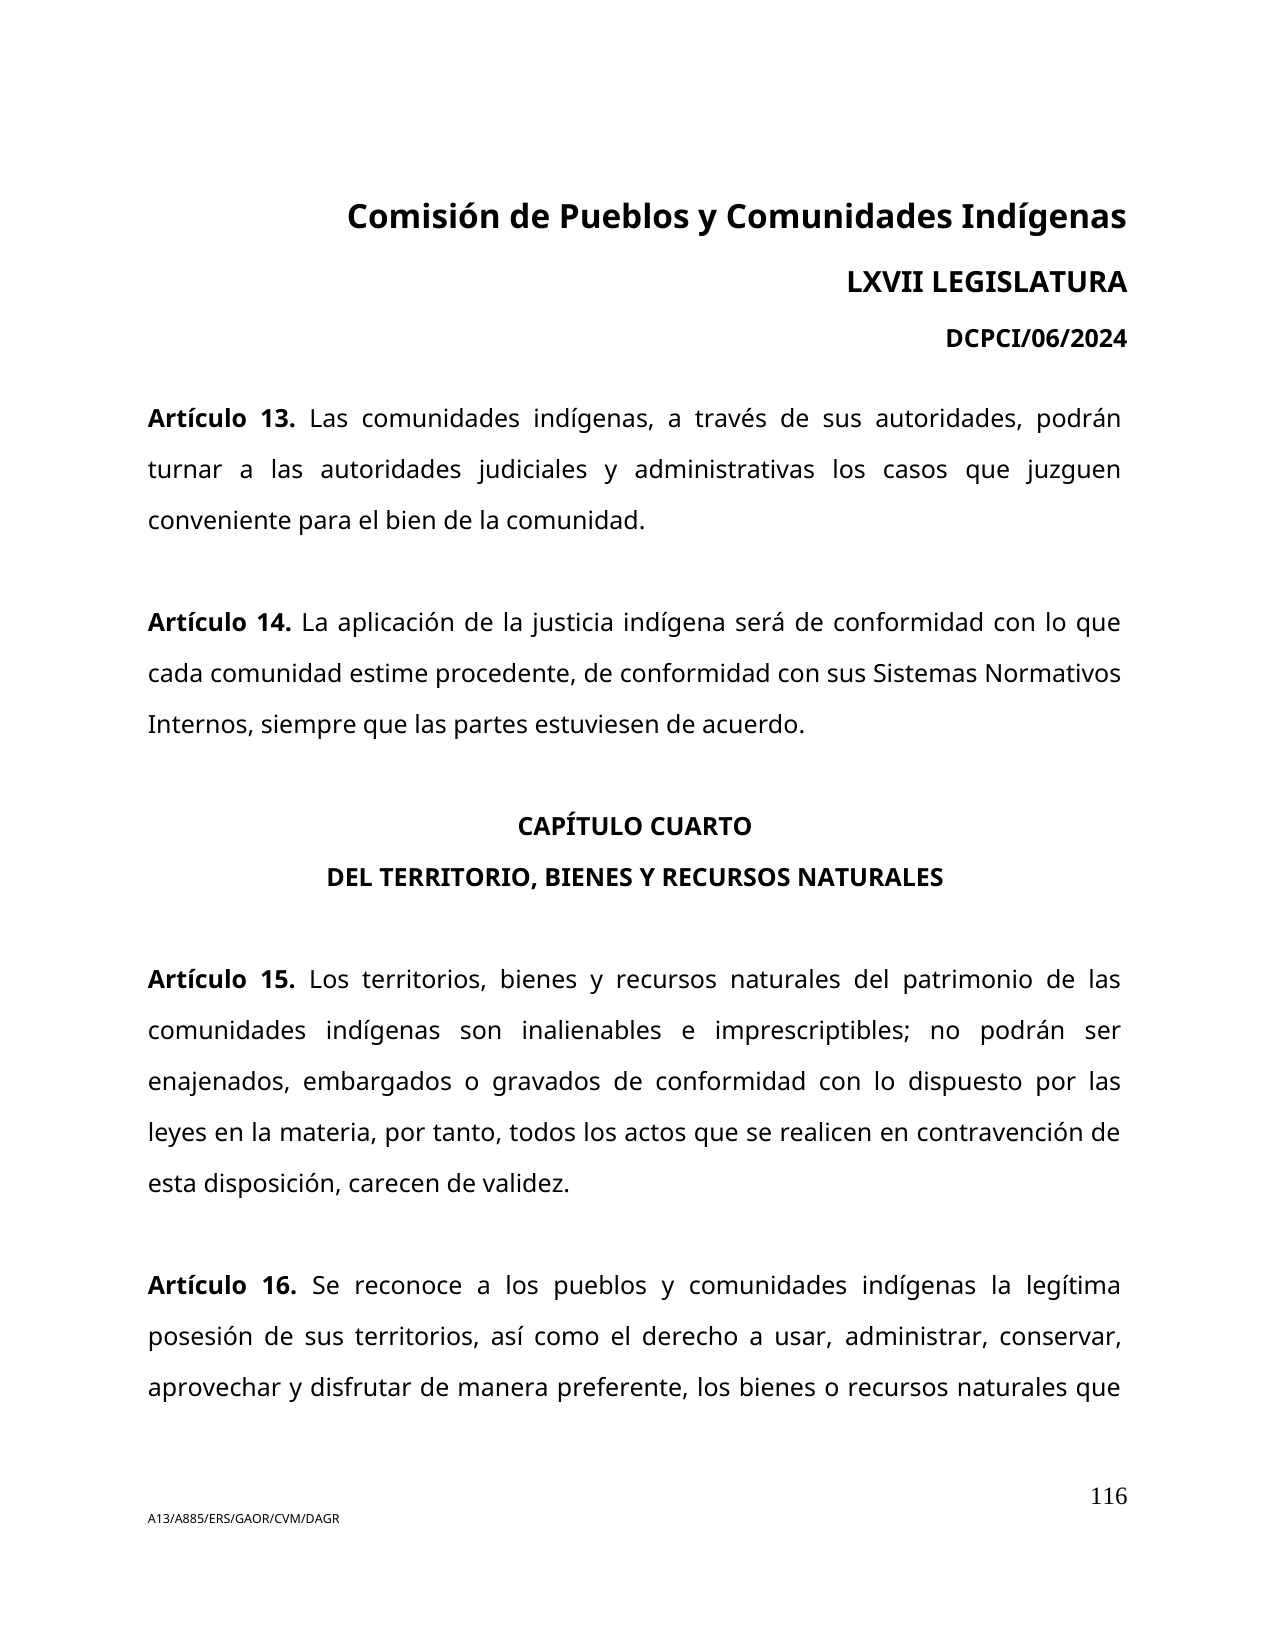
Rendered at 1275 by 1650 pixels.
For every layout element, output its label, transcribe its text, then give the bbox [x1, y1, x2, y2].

text CAPÍTULO CUARTO [148, 808, 1122, 843]
text DEL TERRITORIO, BIENES Y RECURSOS NATURALES [148, 859, 1122, 894]
text Artículo 15. Los territorios, bienes y recursos naturales del patrimonio de las comunidades indígenas son inalienables e imprescriptibles; no podrán ser enajenados, embargados o gravados de conformidad con lo dispuesto por las leyes en la materia, por tanto, todos los actos que se realicen en contravención de esta disposición, carecen de validez. [148, 962, 1122, 1200]
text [148, 1268, 1122, 1404]
text Artículo 13. Las comunidades indígenas, a través de sus autoridades, podrán turnar a las autoridades judiciales y administrativas los casos que juzguen conveniente para el bien de la comunidad. [148, 400, 1122, 536]
text Artículo 14. La aplicación de la justicia indígena será de conformidad con lo que cada comunidad estime procedente, de conformidad con sus Sistemas Normativos Internos, siempre que las partes estuviesen de acuerdo. [148, 604, 1122, 741]
